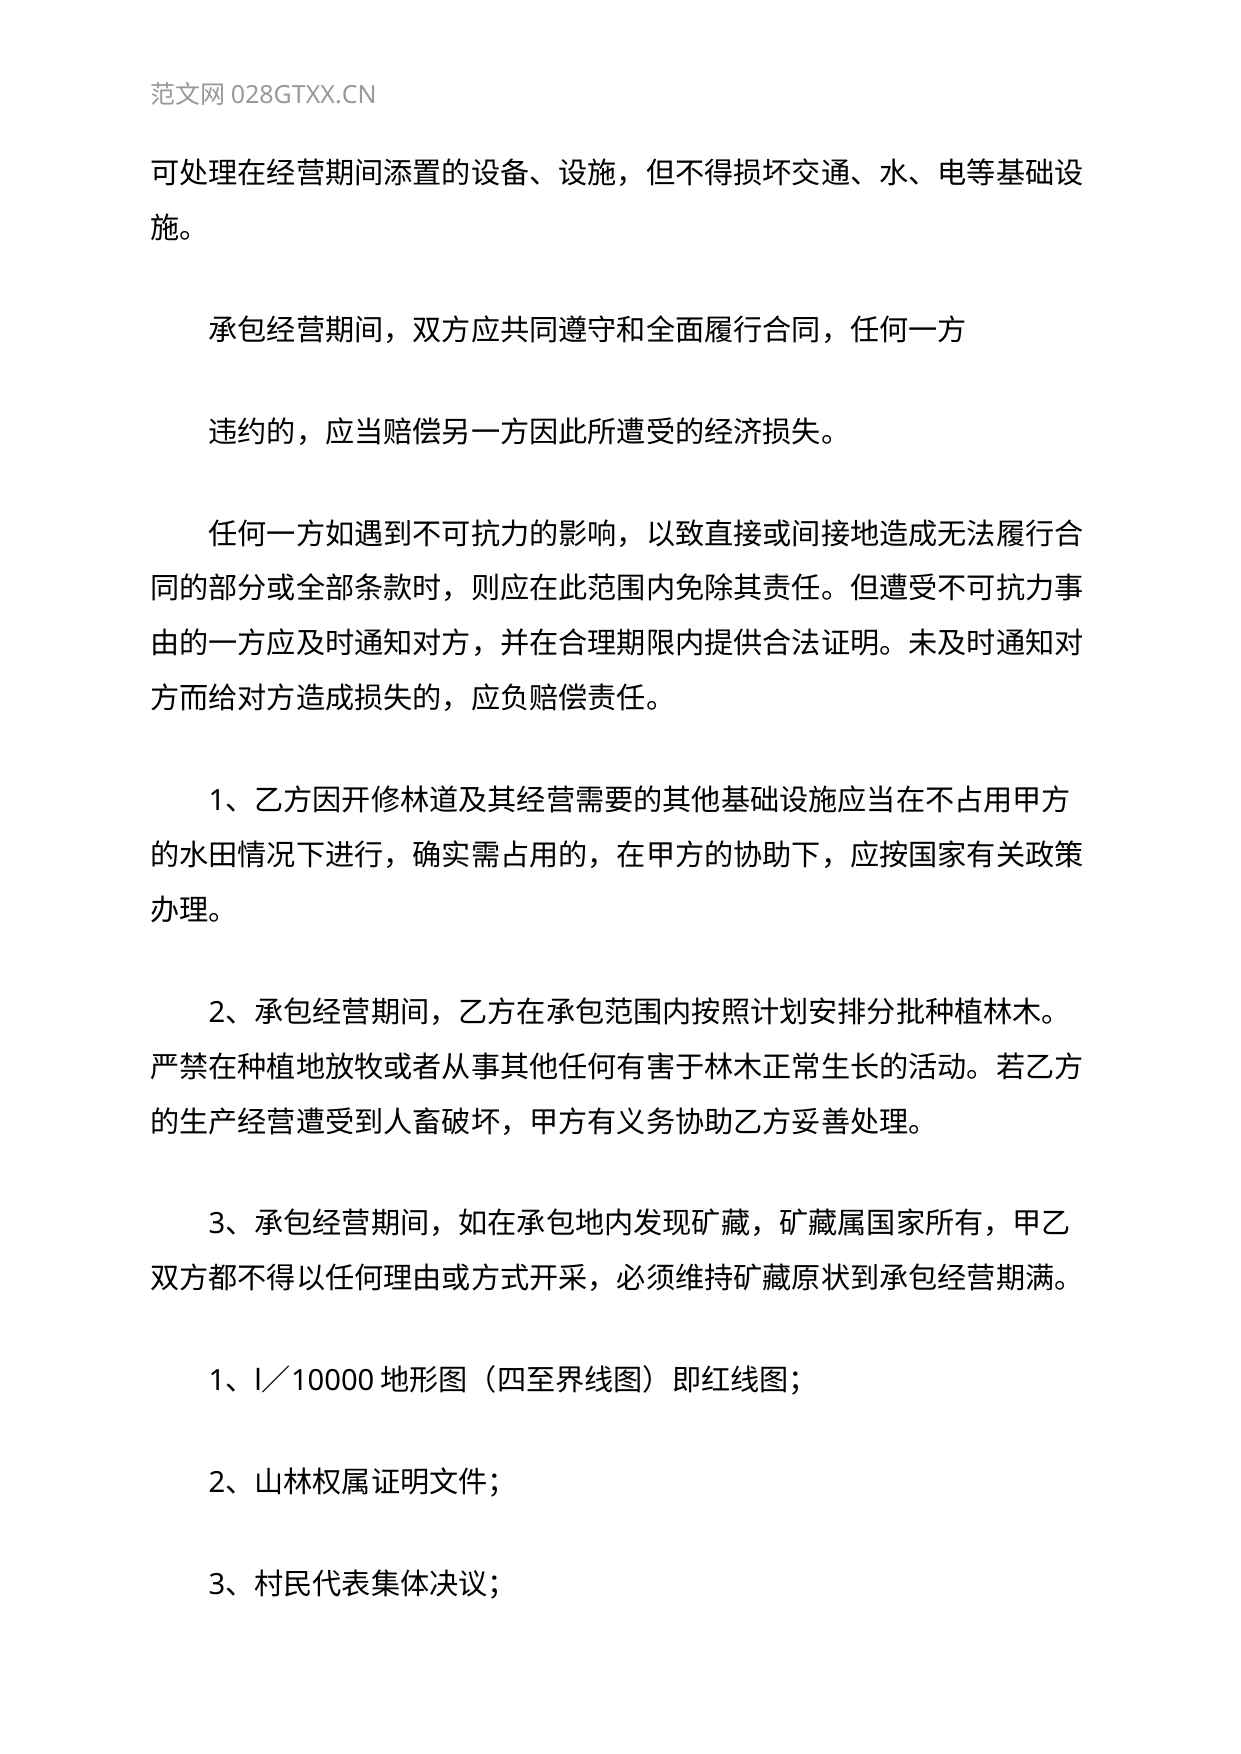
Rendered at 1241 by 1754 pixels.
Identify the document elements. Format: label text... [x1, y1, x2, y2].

text 3、村民代表集体决议； [150, 1561, 1090, 1603]
text 1、l／10000地形图（四至界线图）即红线图； [150, 1357, 1090, 1399]
text 任何一方如遇到不可抗力的影响，以致直接或间接地造成无法履行合同的部分或全部条款时，则应在此范围内免除其责任。但遭受不可抗力事由的一方应及时通知对方，并在合理期限内提供合法证明。未及时通知对方而给对方造成损失的，应负赔偿责任。 [150, 510, 1090, 717]
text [150, 150, 1090, 247]
text 2、山林权属证明文件； [150, 1459, 1090, 1501]
text 承包经营期间，双方应共同遵守和全面履行合同，任何一方 [150, 307, 1090, 349]
text 1、乙方因开修林道及其经营需要的其他基础设施应当在不占用甲方的水田情况下进行，确实需占用的，在甲方的协助下，应按国家有关政策办理。 [150, 777, 1090, 929]
text 违约的，应当赔偿另一方因此所遭受的经济损失。 [150, 408, 1090, 451]
text 3、承包经营期间，如在承包地内发现矿藏，矿藏属国家所有，甲乙双方都不得以任何理由或方式开采，必须维持矿藏原状到承包经营期满。 [150, 1200, 1090, 1297]
text 2、承包经营期间，乙方在承包范围内按照计划安排分批种植林木。严禁在种植地放牧或者从事其他任何有害于林木正常生长的活动。若乙方的生产经营遭受到人畜破坏，甲方有义务协助乙方妥善处理。 [150, 988, 1090, 1141]
